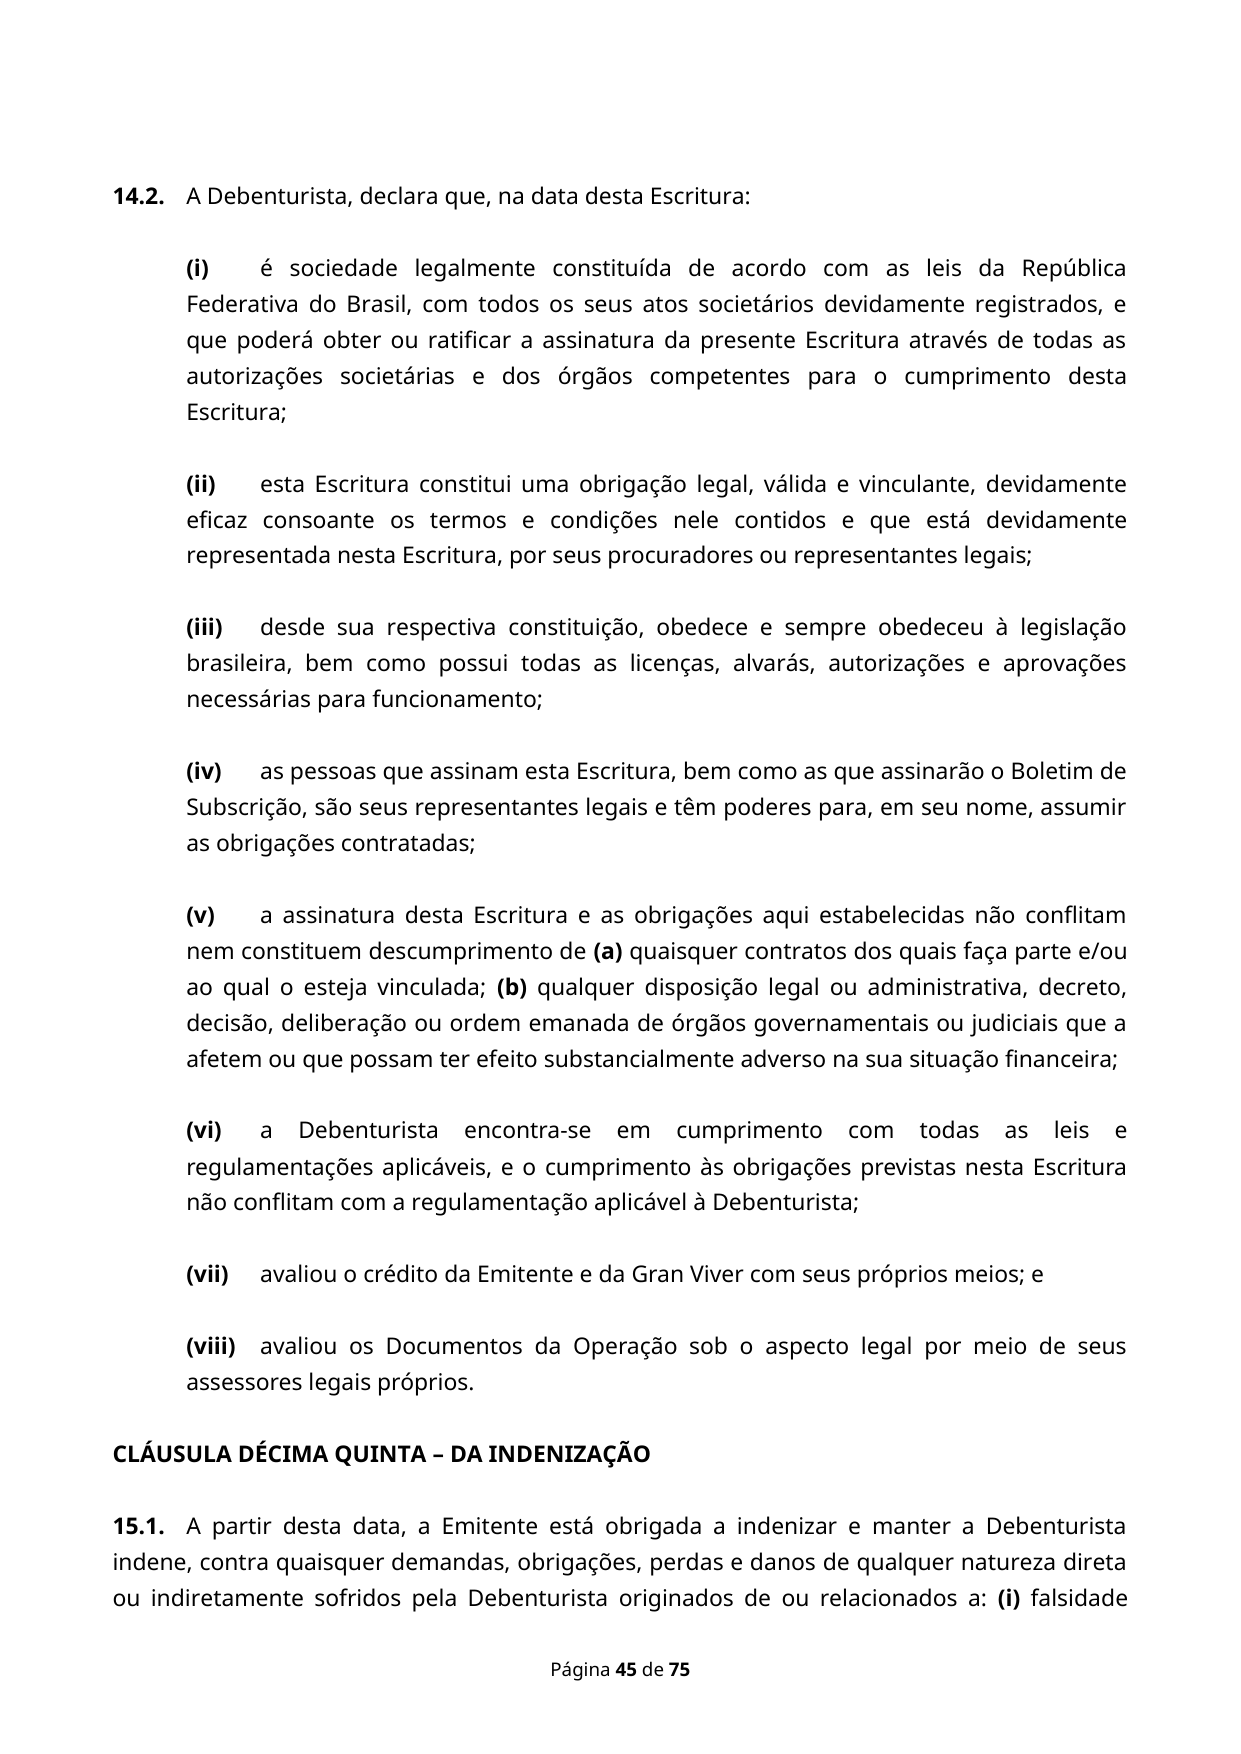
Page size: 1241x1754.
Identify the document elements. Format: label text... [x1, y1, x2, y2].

list desde sua respectiva constituição, obedece e sempre obedeceu à legislação brasileira, bem como possui todas as licenças, alvarás, autorizações e aprovações necessárias para funcionamento; [186, 611, 1128, 714]
list esta Escritura constitui uma obrigação legal, válida e vinculante, devidamente eficaz consoante os termos e condições nele contidos e que está devidamente representada nesta Escritura, por seus procuradores ou representantes legais; [186, 468, 1128, 571]
list avaliou os Documentos da Operação sob o aspecto legal por meio de seus assessores legais próprios. [186, 1330, 1128, 1397]
list as pessoas que assinam esta Escritura, bem como as que assinarão o Boletim de Subscrição, são seus representantes legais e têm poderes para, em seu nome, assumir as obrigações contratadas; [186, 755, 1128, 858]
list é sociedade legalmente constituída de acordo com as leis da República Federativa do Brasil, com todos os seus atos societários devidamente registrados, e que poderá obter ou ratificar a assinatura da presente Escritura através de todas as autorizações societárias e dos órgãos competentes para o cumprimento desta Escritura; [186, 252, 1128, 427]
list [112, 1510, 1128, 1613]
list avaliou o crédito da Emitente e da Gran Viver com seus próprios meios; e [186, 1258, 1128, 1289]
list A Debenturista, declara que, na data desta Escritura: [112, 180, 1128, 211]
list a Debenturista encontra-se em cumprimento com todas as leis e regulamentações aplicáveis, e o cumprimento às obrigações previstas nesta Escritura não conflitam com a regulamentação aplicável à Debenturista; [186, 1114, 1128, 1218]
list a assinatura desta Escritura e as obrigações aqui estabelecidas não conflitam nem constituem descumprimento de (a) quaisquer contratos dos quais faça parte e/ou ao qual o esteja vinculada; (b) qualquer disposição legal ou administrativa, decreto, decisão, deliberação ou ordem emanada de órgãos governamentais ou judiciais que a afetem ou que possam ter efeito substancialmente adverso na sua situação financeira; [186, 899, 1128, 1074]
subtitle CLÁUSULA DÉCIMA QUINTA – DA INDENIZAÇÃO [112, 1438, 1128, 1469]
